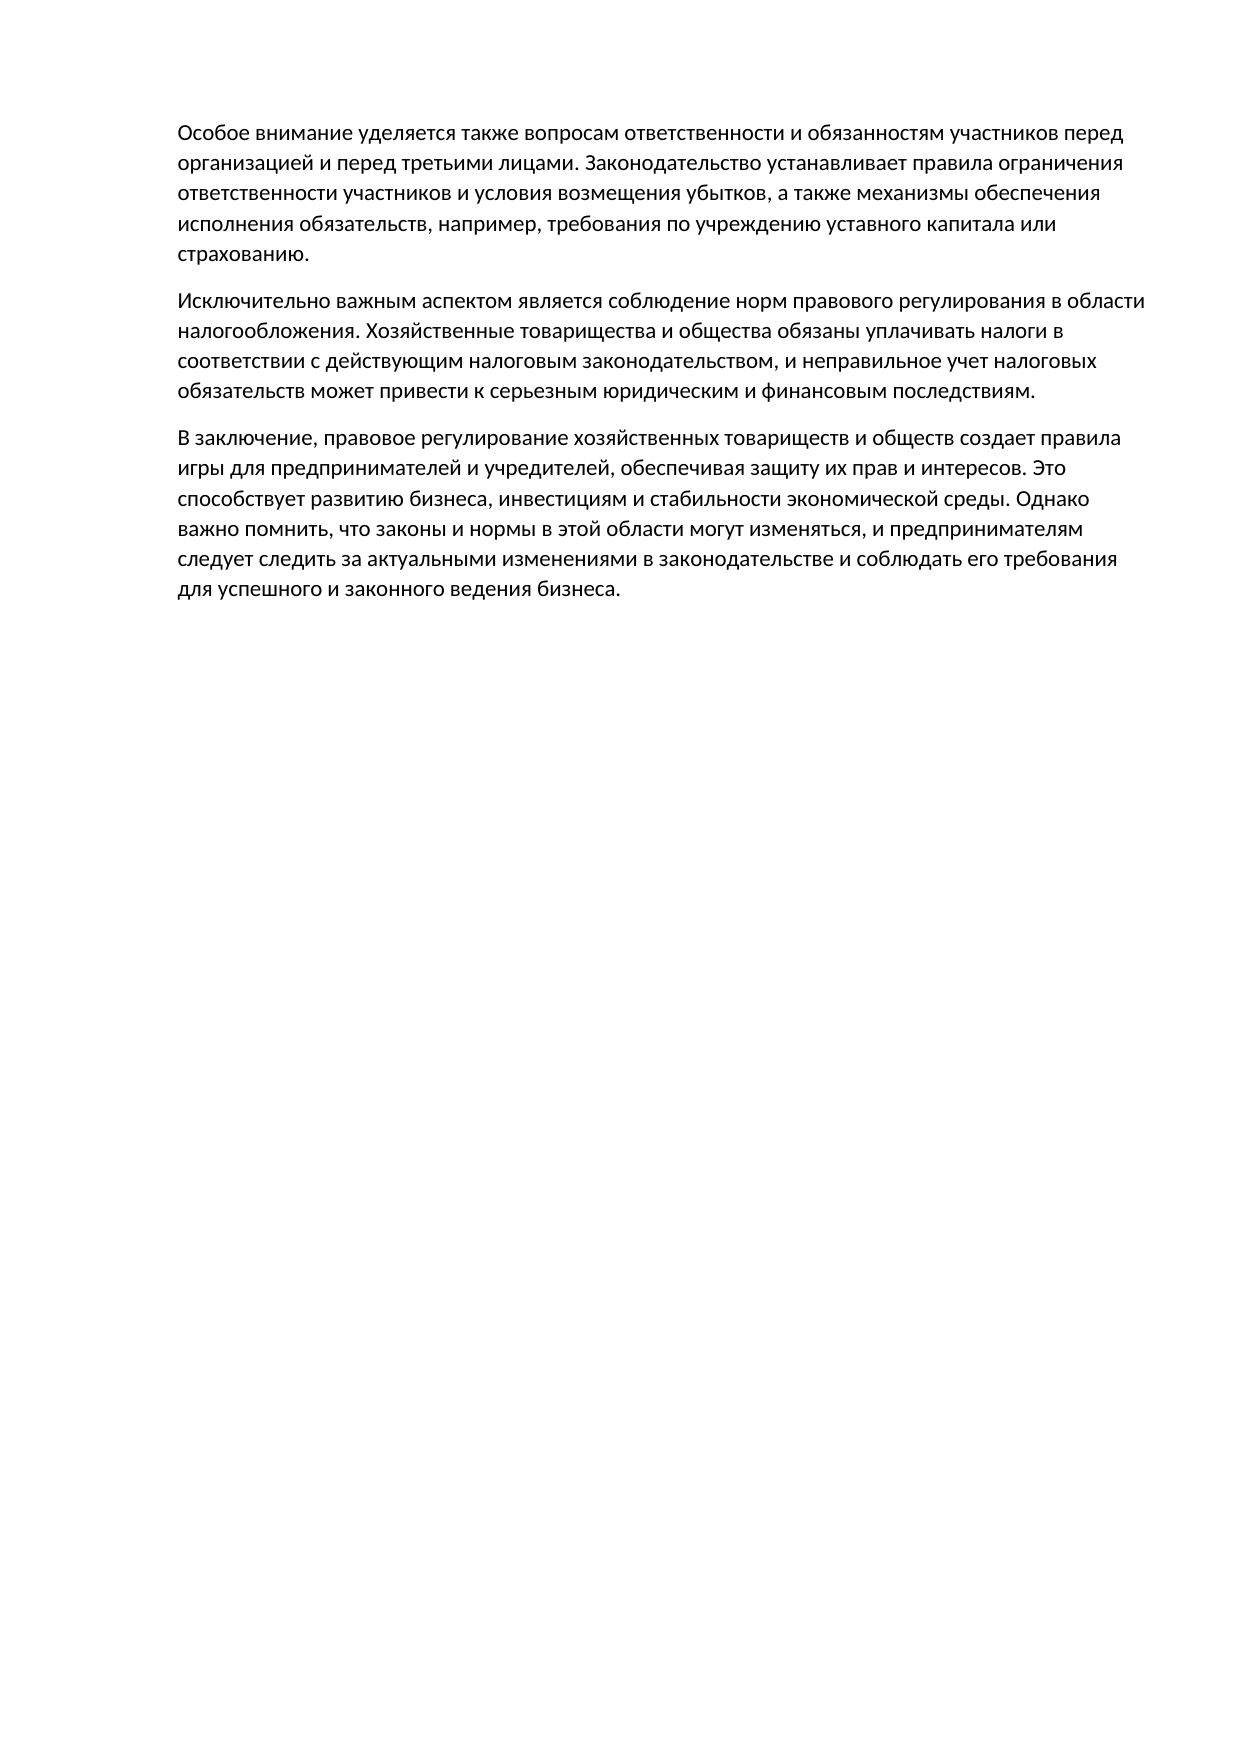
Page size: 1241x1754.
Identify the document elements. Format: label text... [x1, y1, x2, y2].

text В заключение, правовое регулирование хозяйственных товариществ и обществ создает правила игры для предпринимателей и учредителей, обеспечивая защиту их прав и интересов. Это способствует развитию бизнеса, инвестициям и стабильности экономической среды. Однако важно помнить, что законы и нормы в этой области могут изменяться, и предпринимателям следует следить за актуальными изменениями в законодательстве и соблюдать его требования для успешного и законного ведения бизнеса. [177, 423, 1152, 602]
text Особое внимание уделяется также вопросам ответственности и обязанностям участников перед организацией и перед третьими лицами. Законодательство устанавливает правила ограничения ответственности участников и условия возмещения убытков, а также механизмы обеспечения исполнения обязательств, например, требования по учреждению уставного капитала или страхованию. [177, 118, 1152, 267]
text Исключительно важным аспектом является соблюдение норм правового регулирования в области налогообложения. Хозяйственные товарищества и общества обязаны уплачивать налоги в соответствии с действующим налоговым законодательством, и неправильное учет налоговых обязательств может привести к серьезным юридическим и финансовым последствиям. [177, 286, 1152, 404]
